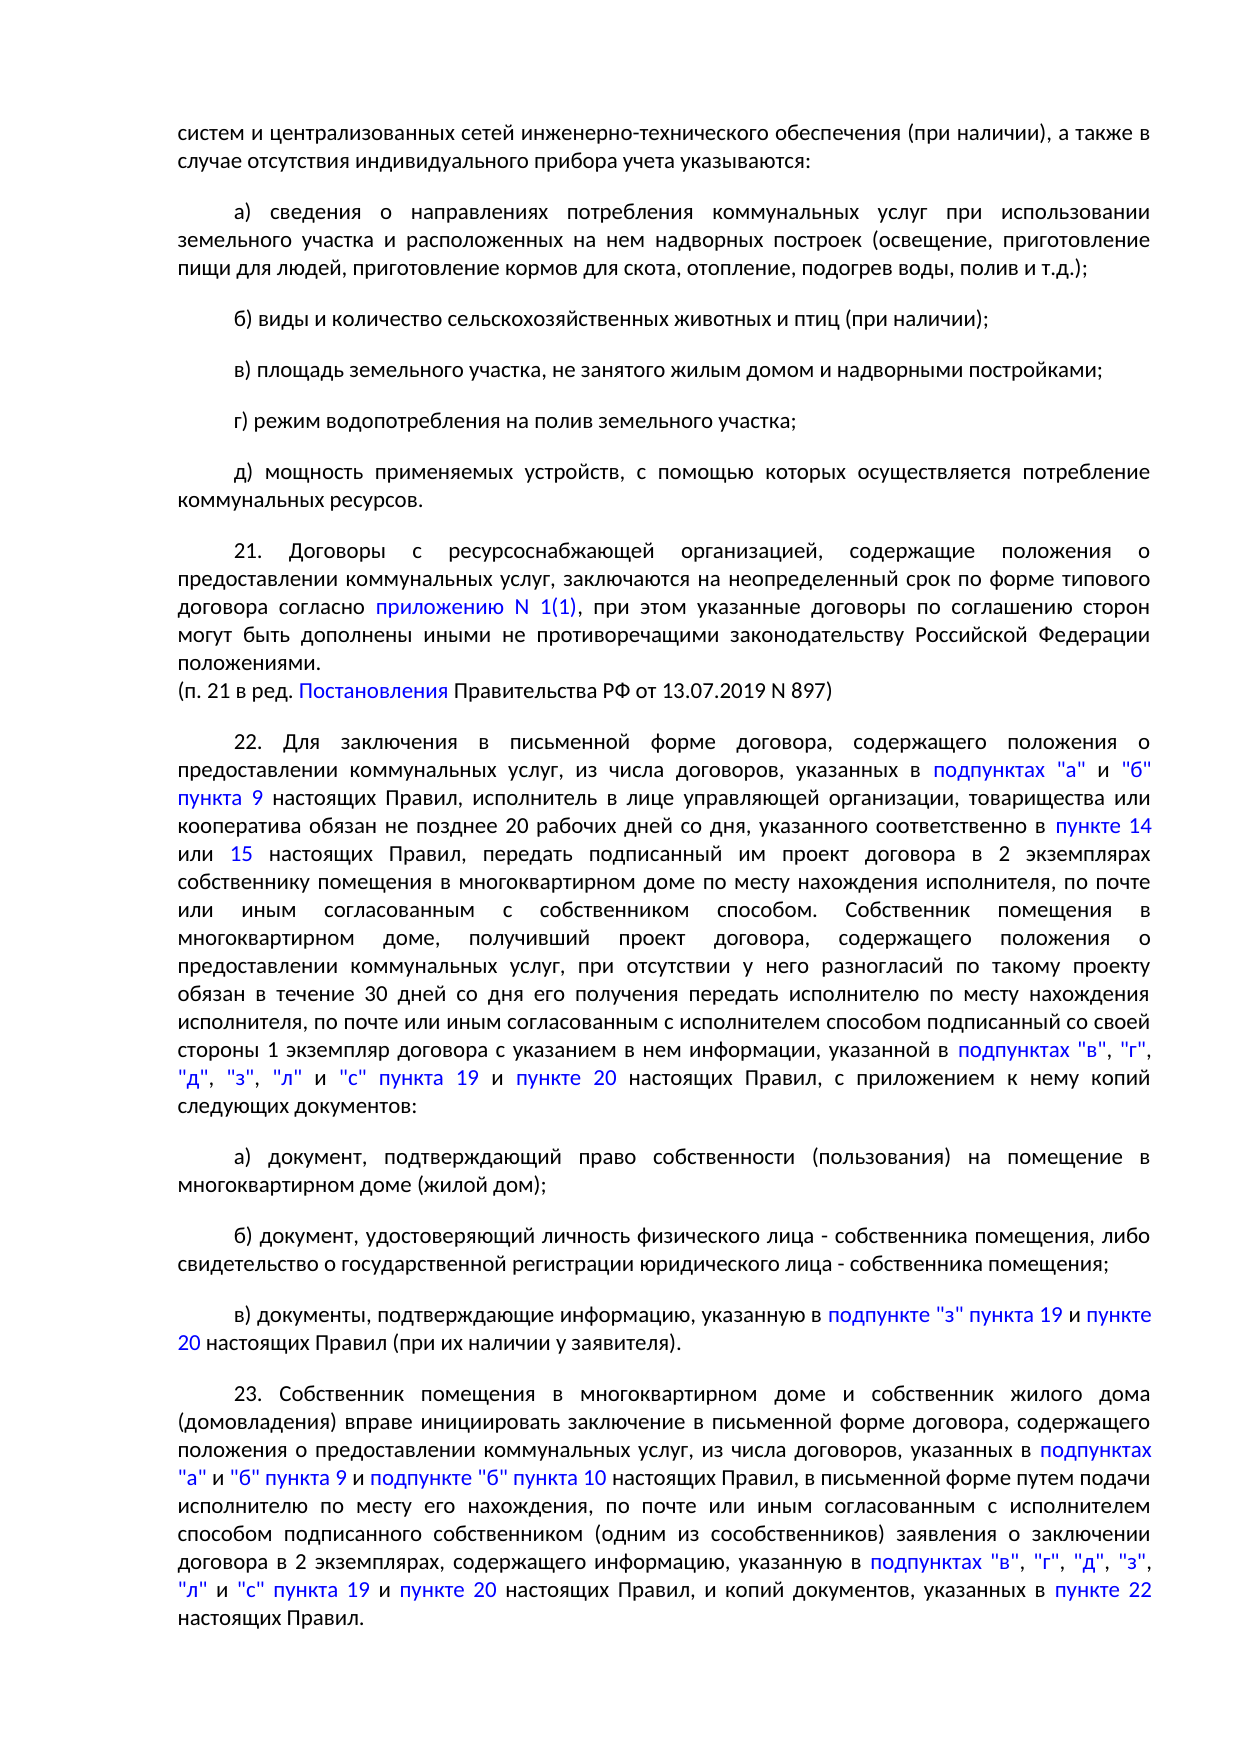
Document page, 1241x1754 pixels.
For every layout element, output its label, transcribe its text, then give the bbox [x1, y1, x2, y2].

text в) площадь земельного участка, не занятого жилым домом и надворными постройками; [177, 355, 1152, 383]
text 21. Договоры с ресурсоснабжающей организацией, содержащие положения о предоставлении коммунальных услуг, заключаются на неопределенный срок по форме типового договора согласно приложению N 1(1), при этом указанные договоры по соглашению сторон могут быть дополнены иными не противоречащими законодательству Российской Федерации положениями. [177, 536, 1152, 676]
text а) сведения о направлениях потребления коммунальных услуг при использовании земельного участка и расположенных на нем надворных построек (освещение, приготовление пищи для людей, приготовление кормов для скота, отопление, подогрев воды, полив и т.д.); [177, 197, 1152, 281]
text (п. 21 в ред. Постановления Правительства РФ от 13.07.2019 N 897) [177, 676, 1152, 704]
text 23. Собственник помещения в многоквартирном доме и собственник жилого дома (домовладения) вправе инициировать заключение в письменной форме договора, содержащего положения о предоставлении коммунальных услуг, из числа договоров, указанных в подпунктах "а" и "б" пункта 9 и подпункте "б" пункта 10 настоящих Правил, в письменной форме путем подачи исполнителю по месту его нахождения, по почте или иным согласованным с исполнителем способом подписанного собственником (одним из сособственников) заявления о заключении договора в 2 экземплярах, содержащего информацию, указанную в подпунктах "в", "г", "д", "з", "л" и "с" пункта 19 и пункте 20 настоящих Правил, и копий документов, указанных в пункте 22 настоящих Правил. [177, 1379, 1152, 1631]
text г) режим водопотребления на полив земельного участка; [177, 406, 1152, 434]
text д) мощность применяемых устройств, с помощью которых осуществляется потребление коммунальных ресурсов. [177, 457, 1152, 513]
text в) документы, подтверждающие информацию, указанную в подпункте "з" пункта 19 и пункте 20 настоящих Правил (при их наличии у заявителя). [177, 1300, 1152, 1356]
text б) виды и количество сельскохозяйственных животных и птиц (при наличии); [177, 304, 1152, 332]
text а) документ, подтверждающий право собственности (пользования) на помещение в многоквартирном доме (жилой дом); [177, 1142, 1152, 1198]
text 22. Для заключения в письменной форме договора, содержащего положения о предоставлении коммунальных услуг, из числа договоров, указанных в подпунктах "а" и "б" пункта 9 настоящих Правил, исполнитель в лице управляющей организации, товарищества или кооператива обязан не позднее 20 рабочих дней со дня, указанного соответственно в пункте 14 или 15 настоящих Правил, передать подписанный им проект договора в 2 экземплярах собственнику помещения в многоквартирном доме по месту нахождения исполнителя, по почте или иным согласованным с собственником способом. Собственник помещения в многоквартирном доме, получивший проект договора, содержащего положения о предоставлении коммунальных услуг, при отсутствии у него разногласий по такому проекту обязан в течение 30 дней со дня его получения передать исполнителю по месту нахождения исполнителя, по почте или иным согласованным с исполнителем способом подписанный со своей стороны 1 экземпляр договора с указанием в нем информации, указанной в подпунктах "в", "г", "д", "з", "л" и "с" пункта 19 и пункте 20 настоящих Правил, с приложением к нему копий следующих документов: [177, 727, 1152, 1119]
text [177, 118, 1152, 174]
text б) документ, удостоверяющий личность физического лица - собственника помещения, либо свидетельство о государственной регистрации юридического лица - собственника помещения; [177, 1221, 1152, 1277]
